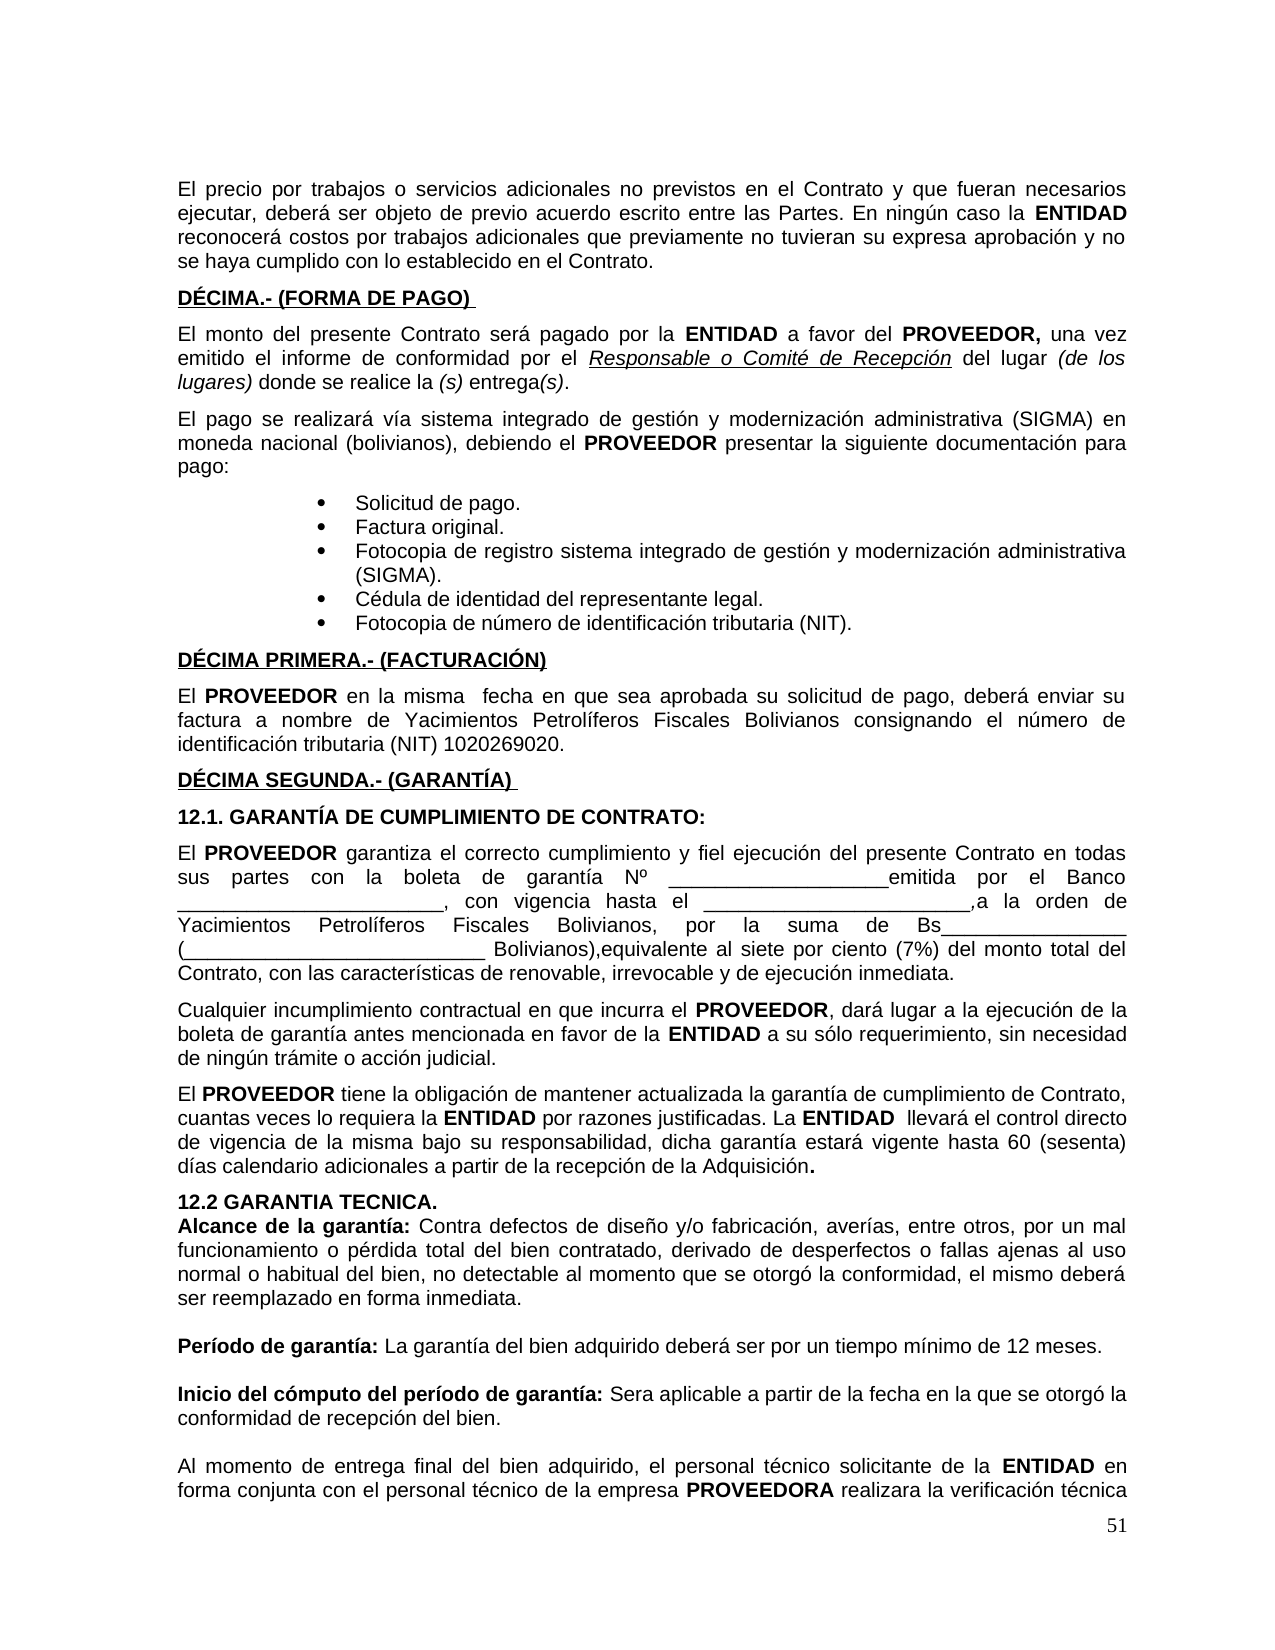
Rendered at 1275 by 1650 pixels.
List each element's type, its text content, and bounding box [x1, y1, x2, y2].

text El PROVEEDOR en la misma fecha en que sea aprobada su solicitud de pago, deberá enviar su factura a nombre de Yacimientos Petrolíferos Fiscales Bolivianos consignando el número de identificación tributaria (NIT) 1020269020. [177, 684, 1127, 756]
text DÉCIMA PRIMERA.- (FACTURACIÓN) [177, 647, 1127, 671]
text El PROVEEDOR garantiza el correcto cumplimiento y fiel ejecución del presente Contrato en todas sus partes con la boleta de garantía Nº ___________________emitida por el Banco _______________________, con vigencia hasta el _______________________,a la orden de Yacimientos Petrolíferos Fiscales Bolivianos, por la suma de Bs________________ (__________________________ Bolivianos),equivalente al siete por ciento (7%) del monto total del Contrato, con las características de renovable, irrevocable y de ejecución inmediata. [177, 841, 1127, 985]
text Período de garantía: La garantía del bien adquirido deberá ser por un tiempo mínimo de 12 meses. [177, 1334, 1127, 1358]
list Cédula de identidad del representante legal. [318, 587, 1127, 611]
text 12.2 GARANTIA TECNICA. [177, 1190, 1127, 1214]
text Cualquier incumplimiento contractual en que incurra el PROVEEDOR, dará lugar a la ejecución de la boleta de garantía antes mencionada en favor de la ENTIDAD a su sólo requerimiento, sin necesidad de ningún trámite o acción judicial. [177, 997, 1128, 1069]
list Solicitud de pago. [318, 491, 1127, 515]
list El precio por trabajos o servicios adicionales no previstos en el Contrato y que fueran necesarios ejecutar, deberá ser objeto de previo acuerdo escrito entre las Partes. En ningún caso la ENTIDAD reconocerá costos por trabajos adicionales que previamente no tuvieran su expresa aprobación y no se haya cumplido con lo establecido en el Contrato. [177, 177, 1127, 273]
list Fotocopia de registro sistema integrado de gestión y modernización administrativa (SIGMA). [318, 539, 1127, 587]
text DÉCIMA SEGUNDA.- (GARANTÍA) [177, 768, 1127, 792]
text El PROVEEDOR tiene la obligación de mantener actualizada la garantía de cumplimiento de Contrato, cuantas veces lo requiera la ENTIDAD por razones justificadas. La ENTIDAD llevará el control directo de vigencia de la misma bajo su responsabilidad, dicha garantía estará vigente hasta 60 (sesenta) días calendario adicionales a partir de la recepción de la Adquisición. [177, 1082, 1127, 1178]
text El monto del presente Contrato será pagado por la ENTIDAD a favor del PROVEEDOR, una vez emitido el informe de conformidad por el Responsable o Comité de Recepción del lugar (de los lugares) donde se realice la (s) entrega(s). [177, 322, 1127, 394]
text Inicio del cómputo del período de garantía: Sera aplicable a partir de la fecha en la que se otorgó la conformidad de recepción del bien. [177, 1382, 1127, 1430]
text Alcance de la garantía: Contra defectos de diseño y/o fabricación, averías, entre otros, por un mal funcionamiento o pérdida total del bien contratado, derivado de desperfectos o fallas ajenas al uso normal o habitual del bien, no detectable al momento que se otorgó la conformidad, el mismo deberá ser reemplazado en forma inmediata. [177, 1214, 1127, 1310]
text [177, 1454, 1127, 1502]
list Fotocopia de número de identificación tributaria (NIT). [318, 611, 1127, 635]
text El pago se realizará vía sistema integrado de gestión y modernización administrativa (SIGMA) en moneda nacional (bolivianos), debiendo el PROVEEDOR presentar la siguiente documentación para pago: [177, 406, 1127, 478]
list Factura original. [318, 515, 1127, 539]
text DÉCIMA.- (FORMA DE PAGO) [177, 286, 1127, 309]
text 12.1. GARANTÍA DE CUMPLIMIENTO DE CONTRATO: [177, 805, 1127, 829]
